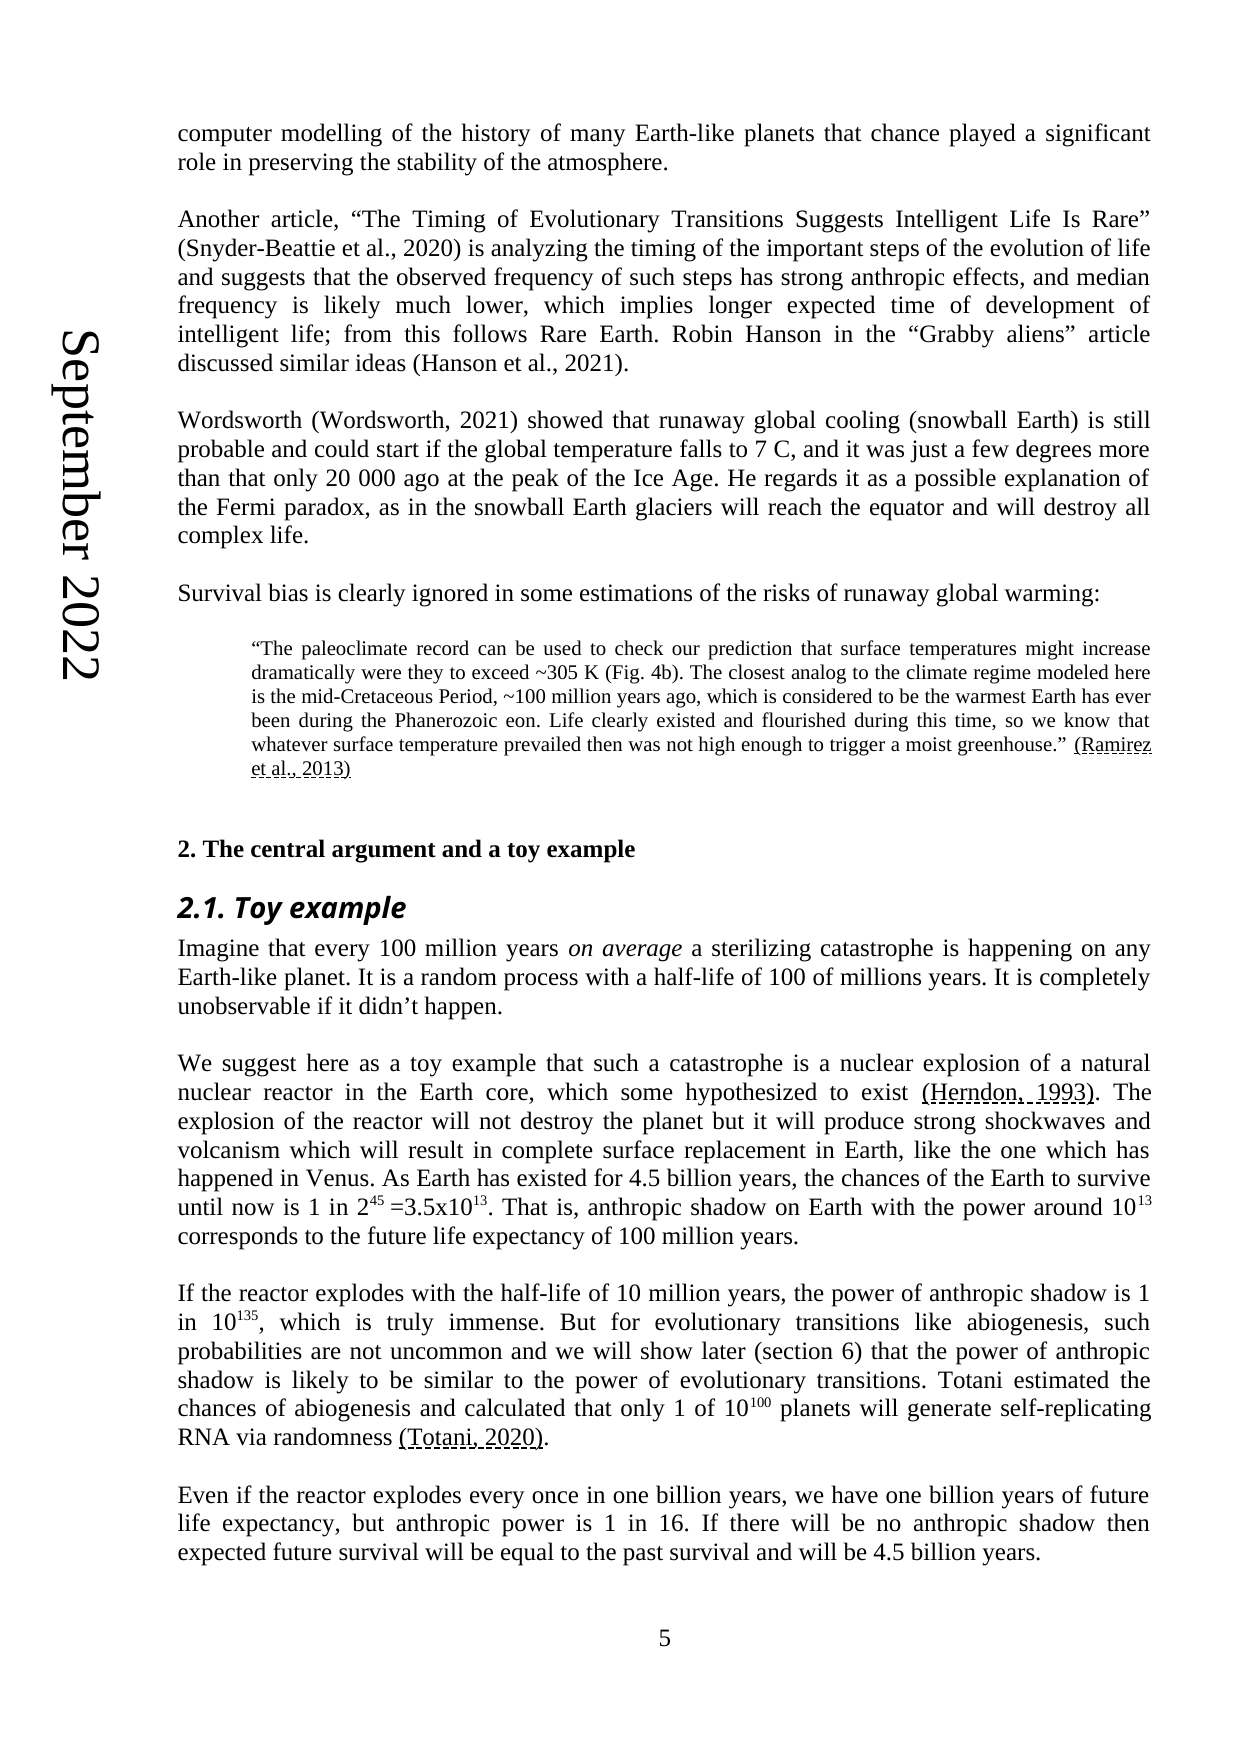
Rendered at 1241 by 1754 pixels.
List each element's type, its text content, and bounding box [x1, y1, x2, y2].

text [177, 118, 1152, 176]
text “The paleoclimate record can be used to check our prediction that surface temperatures might increase dramatically were they to exceed ~305 K (Fig. 4b). The closest analog to the climate regime modeled here is the mid-Cretaceous Period, ~100 million years ago, which is considered to be the warmest Earth has ever been during the Phanerozoic eon. Life clearly existed and flourished during this time, so we know that whatever surface temperature prevailed then was not high enough to trigger a moist greenhouse.” (Ramirez et al., 2013) [251, 636, 1152, 780]
subtitle 2. The central argument and a toy example [177, 834, 1152, 862]
text Wordsworth (Wordsworth, 2021) showed that runaway global cooling (snowball Earth) is still probable and could start if the global temperature falls to 7 C, and it was just a few degrees more than that only 20 000 ago at the peak of the Ice Age. He regards it as a possible explanation of the Fermi paradox, as in the snowball Earth glaciers will reach the equator and will destroy all complex life. [177, 406, 1152, 549]
text Another article, “The Timing of Evolutionary Transitions Suggests Intelligent Life Is Rare” (Snyder-Beattie et al., 2020) is analyzing the timing of the important steps of the evolution of life and suggests that the observed frequency of such steps has strong anthropic effects, and median frequency is likely much lower, which implies longer expected time of development of intelligent life; from this follows Rare Earth. Robin Hanson in the “Grabby aliens” article discussed similar ideas (Hanson et al., 2021). [177, 204, 1152, 377]
text Even if the reactor explodes every once in one billion years, we have one billion years of future life expectancy, but anthropic power is 1 in 16. If there will be no anthropic shadow then expected future survival will be equal to the past survival and will be 4.5 billion years. [177, 1480, 1152, 1566]
text We suggest here as a toy example that such a catastrophe is a nuclear explosion of a natural nuclear reactor in the Earth core, which some hypothesized to exist (Herndon, 1993). The explosion of the reactor will not destroy the planet but it will produce strong shockwaves and volcanism which will result in complete surface replacement in Earth, like the one which has happened in Venus. As Earth has existed for 4.5 billion years, the chances of the Earth to survive until now is 1 in 245 =3.5x1013. That is, anthropic shadow on Earth with the power around 1013 corresponds to the future life expectancy of 100 million years. [177, 1048, 1152, 1250]
text If the reactor explodes with the half-life of 10 million years, the power of anthropic shadow is 1 in 10135, which is truly immense. But for evolutionary transitions like abiogenesis, such probabilities are not uncommon and we will show later (section 6) that the power of anthropic shadow is likely to be similar to the power of evolutionary transitions. Totani estimated the chances of abiogenesis and calculated that only 1 of 10100 planets will generate self-replicating RNA via randomness (Totani, 2020). [177, 1278, 1152, 1451]
text Imagine that every 100 million years on average a sterilizing catastrophe is happening on any Earth-like planet. It is a random process with a half-life of 100 of millions years. It is completely unobservable if it didn’t happen. [177, 933, 1152, 1020]
text Survival bias is clearly ignored in some estimations of the risks of runaway global warming: [177, 578, 1152, 607]
subtitle 2.1. Toy example [177, 887, 1152, 927]
